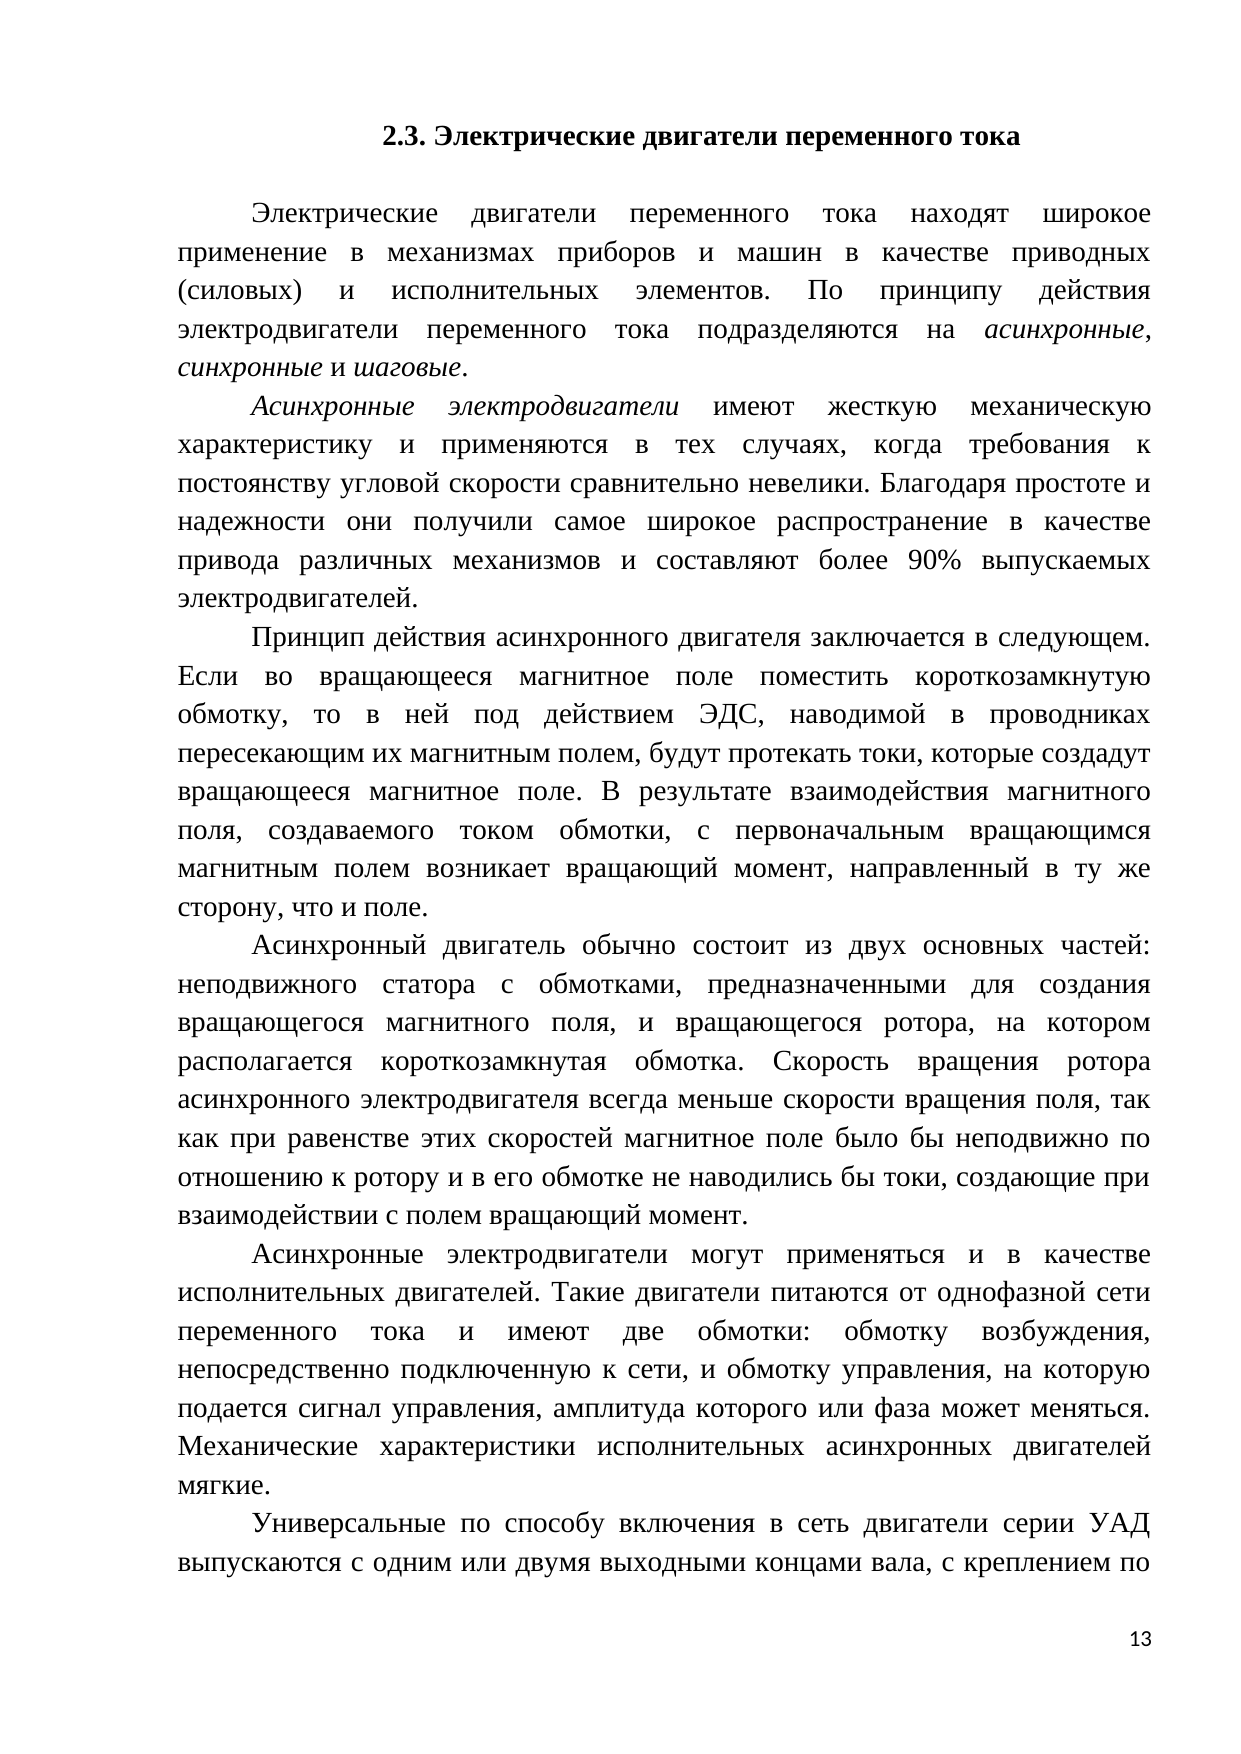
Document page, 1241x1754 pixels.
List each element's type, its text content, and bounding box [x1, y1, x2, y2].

text Электрические двигатели переменного тока находят широкое применение в механизмах приборов и машин в качестве приводных (силовых) и исполнительных элементов. По принципу действия электродвигатели переменного тока подразделяются на асинхронные, синхронные и шаговые. [177, 195, 1152, 383]
text Принцип действия асинхронного двигателя заключается в следующем. Если во вращающееся магнитное поле поместить короткозамкнутую обмотку, то в ней под действием ЭДС, наводимой в проводниках пересекающим их магнитным полем, будут протекать токи, которые создадут вращающееся магнитное поле. В результате взаимодействия магнитного поля, создаваемого током обмотки, с первоначальным вращающимся магнитным полем возникает вращающий момент, направленный в ту же сторону, что и поле. [177, 619, 1152, 922]
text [177, 1506, 1152, 1578]
text Асинхронный двигатель обычно состоит из двух основных частей: неподвижного статора с обмотками, предназначенными для создания вращающегося магнитного поля, и вращающегося ротора, на котором располагается короткозамкнутая обмотка. Скорость вращения ротора асинхронного электродвигателя всегда меньше скорости вращения поля, так как при равенстве этих скоростей магнитное поле было бы неподвижно по отношению к ротору и в его обмотке не наводились бы токи, создающие при взаимодействии с полем вращающий момент. [177, 927, 1152, 1231]
text Асинхронные электродвигатели имеют жесткую механическую характеристику и применяются в тех случаях, когда требования к постоянству угловой скорости сравнительно невелики. Благодаря простоте и надежности они получили самое широкое распространение в качестве привода различных механизмов и составляют более 90% выпускаемых электродвигателей. [177, 388, 1152, 614]
text Асинхронные электродвигатели могут применяться и в качестве исполнительных двигателей. Такие двигатели питаются от однофазной сети переменного тока и имеют две обмотки: обмотку возбуждения, непосредственно подключенную к сети, и обмотку управления, на которую подается сигнал управления, амплитуда которого или фаза может меняться. Механические характеристики исполнительных асинхронных двигателей мягкие. [177, 1236, 1152, 1501]
text 2.3. Электрические двигатели переменного тока [177, 118, 1152, 152]
